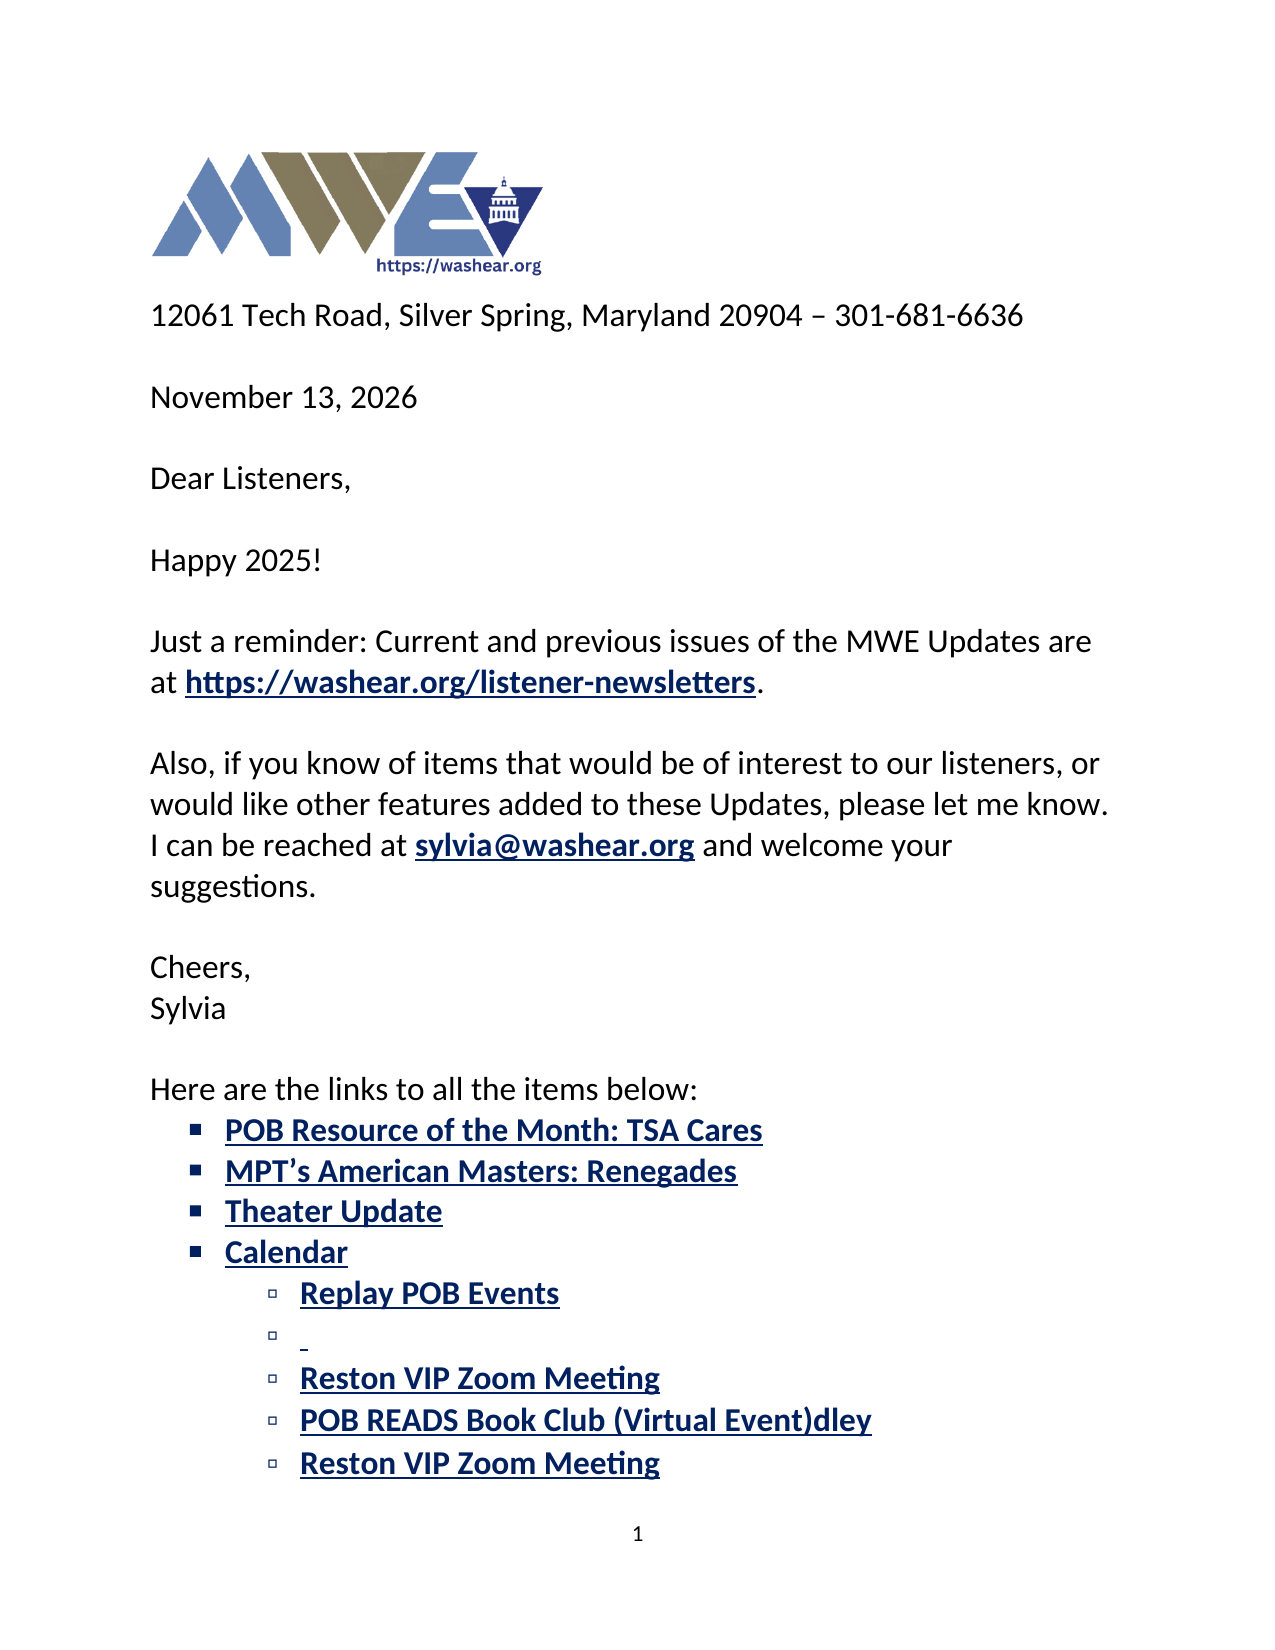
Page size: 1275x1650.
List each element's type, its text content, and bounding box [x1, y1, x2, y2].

list POB READS Book Club (Virtual Event)dley [262, 1399, 1125, 1442]
list POB Resource of the Month: TSA Cares [187, 1109, 1125, 1150]
list MPT’s American Masters: Renegades [187, 1150, 1125, 1190]
text Happy 2025! [150, 539, 1125, 579]
text Dear Listeners, [150, 457, 1125, 498]
list Reston VIP Zoom Meeting [262, 1357, 1125, 1399]
text January 2, 2025 [150, 376, 1125, 417]
text Sylvia [150, 987, 1125, 1027]
picture [150, 150, 546, 276]
list Reston VIP Zoom Meeting [262, 1442, 1125, 1484]
list Theater Update [187, 1190, 1125, 1231]
text Just a reminder: Current and previous issues of the MWE Updates are at https://washear.org/listener-newsletters. [150, 620, 1125, 702]
text 12061 Tech Road, Silver Spring, Maryland 20904 – 301-681-6636 [150, 294, 1125, 335]
text Here are the links to all the items below: [150, 1068, 1125, 1109]
text Cheers, [150, 946, 1125, 987]
text Also, if you know of items that would be of interest to our listeners, or would like other features added to these Updates, please let me know. I can be reached at sylvia@washear.org and welcome your suggestions. [150, 742, 1125, 905]
list Calendar [187, 1231, 1125, 1272]
list Replay POB Events [262, 1272, 1125, 1314]
